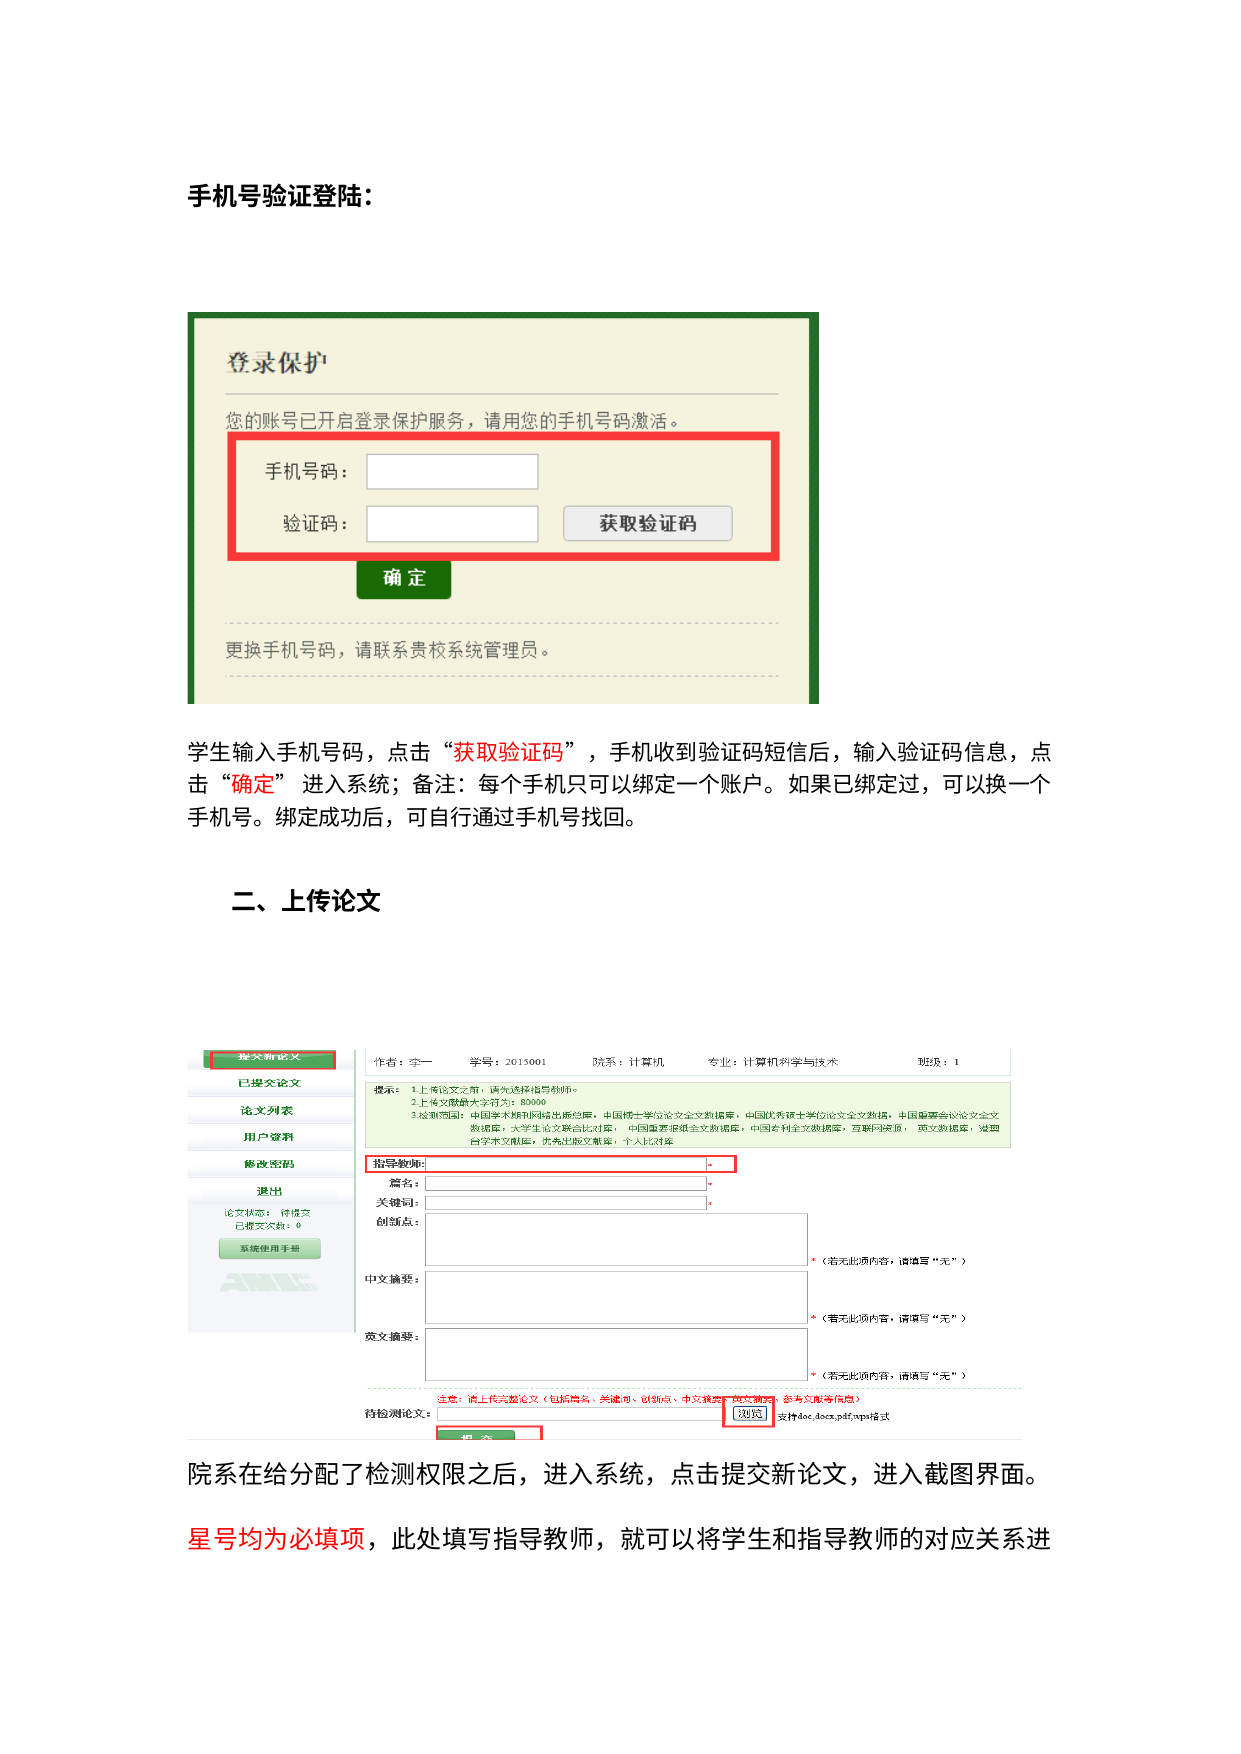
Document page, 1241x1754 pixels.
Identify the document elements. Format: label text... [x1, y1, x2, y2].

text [187, 1440, 1053, 1570]
subtitle 手机号验证登陆： [187, 162, 1053, 227]
picture [187, 312, 819, 704]
text 学生输入手机号码，点击“获取验证码”，手机收到验证码短信后，输入验证码信息，点击“确定” 进入系统；备注：每个手机只可以绑定一个账户。如果已绑定过，可以换一个手机号。绑定成功后，可自行通过手机号找回。 [187, 734, 1053, 832]
picture [187, 1050, 1022, 1440]
subtitle 上传论文 [187, 867, 1053, 932]
